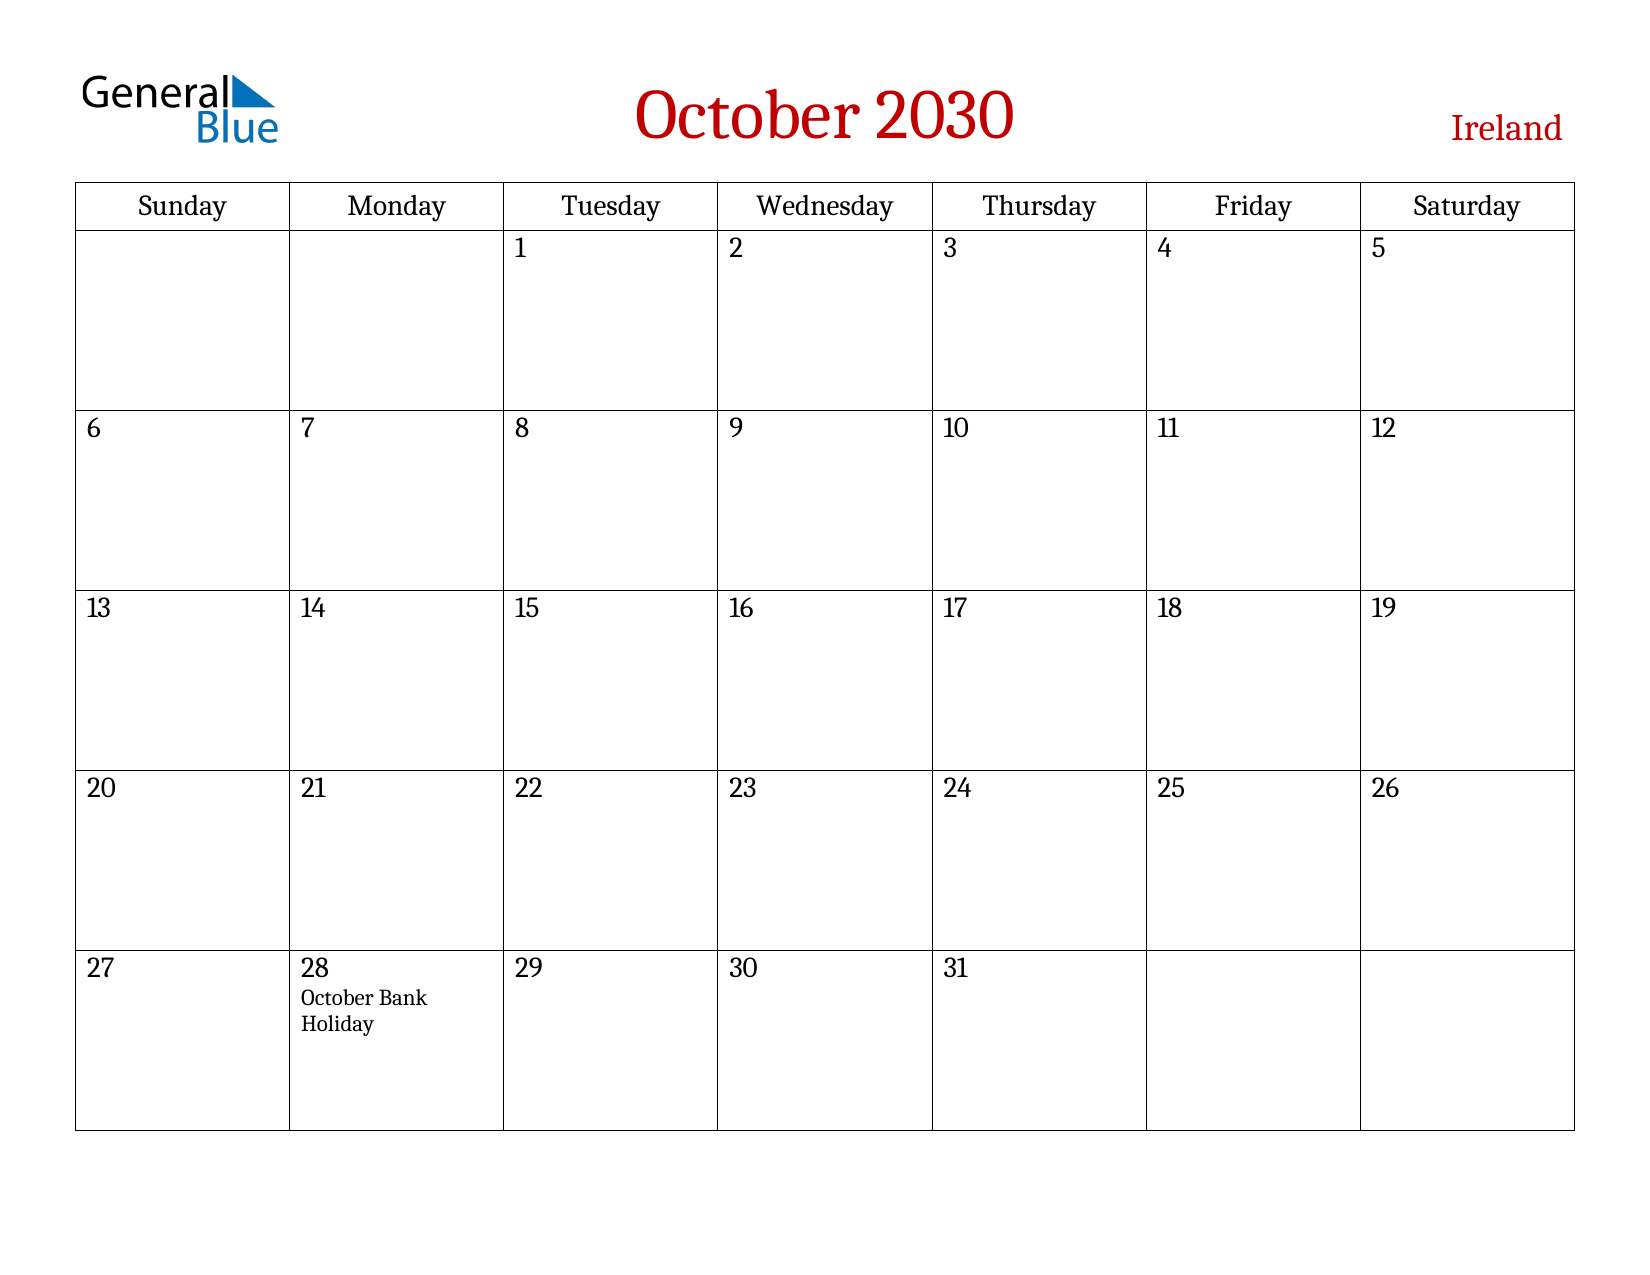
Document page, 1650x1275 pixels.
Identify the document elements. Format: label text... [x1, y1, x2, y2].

table_cell [504, 625, 717, 770]
table_cell [933, 625, 1146, 770]
table_cell [1147, 265, 1360, 410]
table_cell [76, 625, 289, 770]
table_cell [76, 805, 289, 950]
table_cell [718, 625, 932, 770]
table_cell 30 [718, 951, 932, 985]
table_header [76, 75, 503, 182]
table_cell Thursday [933, 183, 1146, 230]
table_header October 2030 [504, 75, 1146, 182]
table_cell 14 [290, 591, 503, 625]
table_cell [718, 805, 932, 950]
table_cell 2 [718, 231, 932, 264]
table_cell 5 [1361, 231, 1574, 264]
table_cell [504, 265, 717, 410]
table_cell [1147, 985, 1360, 1130]
table_cell 26 [1361, 771, 1574, 805]
table_cell [290, 265, 503, 410]
table_cell [1147, 805, 1360, 950]
table_cell [504, 445, 717, 590]
table_cell Sunday [76, 183, 289, 230]
table_cell [933, 265, 1146, 410]
table_cell 16 [718, 591, 932, 625]
table_cell 9 [718, 411, 932, 444]
table_cell [718, 265, 932, 410]
table_cell 27 [76, 951, 289, 985]
table_cell 1 [504, 231, 717, 264]
table_cell 17 [933, 591, 1146, 625]
table_header Ireland [1146, 75, 1574, 182]
table_cell [1361, 625, 1574, 770]
table_cell 31 [933, 951, 1146, 985]
table_cell 11 [1147, 411, 1360, 444]
table_cell [718, 985, 932, 1130]
table_cell 18 [1147, 591, 1360, 625]
table_cell 24 [933, 771, 1146, 805]
table_cell [76, 231, 289, 264]
table_cell 23 [718, 771, 932, 805]
table_cell [290, 625, 503, 770]
table_cell [76, 445, 289, 590]
table_cell Wednesday [718, 183, 932, 230]
table_cell [1361, 805, 1574, 950]
table_cell [1147, 951, 1360, 985]
table_cell [504, 805, 717, 950]
table_cell [1361, 951, 1574, 985]
table_cell [76, 985, 289, 1130]
table_cell Saturday [1361, 183, 1574, 230]
picture [82, 75, 278, 143]
table_cell 21 [290, 771, 503, 805]
table_cell 25 [1147, 771, 1360, 805]
table_cell 8 [504, 411, 717, 444]
table_cell [933, 805, 1146, 950]
table_cell [933, 445, 1146, 590]
table_cell [1361, 985, 1574, 1130]
table_cell October Bank Holiday [290, 985, 503, 1130]
table_cell 10 [933, 411, 1146, 444]
table_cell 12 [1361, 411, 1574, 444]
table_cell [1361, 265, 1574, 410]
table_cell 29 [504, 951, 717, 985]
table_cell [933, 985, 1146, 1130]
table_cell [290, 805, 503, 950]
table_cell [504, 985, 717, 1130]
table_cell Tuesday [504, 183, 717, 230]
table_cell Monday [290, 183, 503, 230]
table_cell [1147, 625, 1360, 770]
table_cell 20 [76, 771, 289, 805]
table_cell 4 [1147, 231, 1360, 264]
table_cell [718, 445, 932, 590]
table_cell 3 [933, 231, 1146, 264]
table_cell [290, 445, 503, 590]
table_cell 13 [76, 591, 289, 625]
table_cell 22 [504, 771, 717, 805]
table_cell 19 [1361, 591, 1574, 625]
table_cell Friday [1147, 183, 1360, 230]
table_cell [1147, 445, 1360, 590]
table_cell [290, 231, 503, 264]
table_cell 6 [76, 411, 289, 444]
table_cell 7 [290, 411, 503, 444]
table_cell 28 [290, 951, 503, 985]
table_cell [1361, 445, 1574, 590]
table_cell 15 [504, 591, 717, 625]
table_cell [76, 265, 289, 410]
